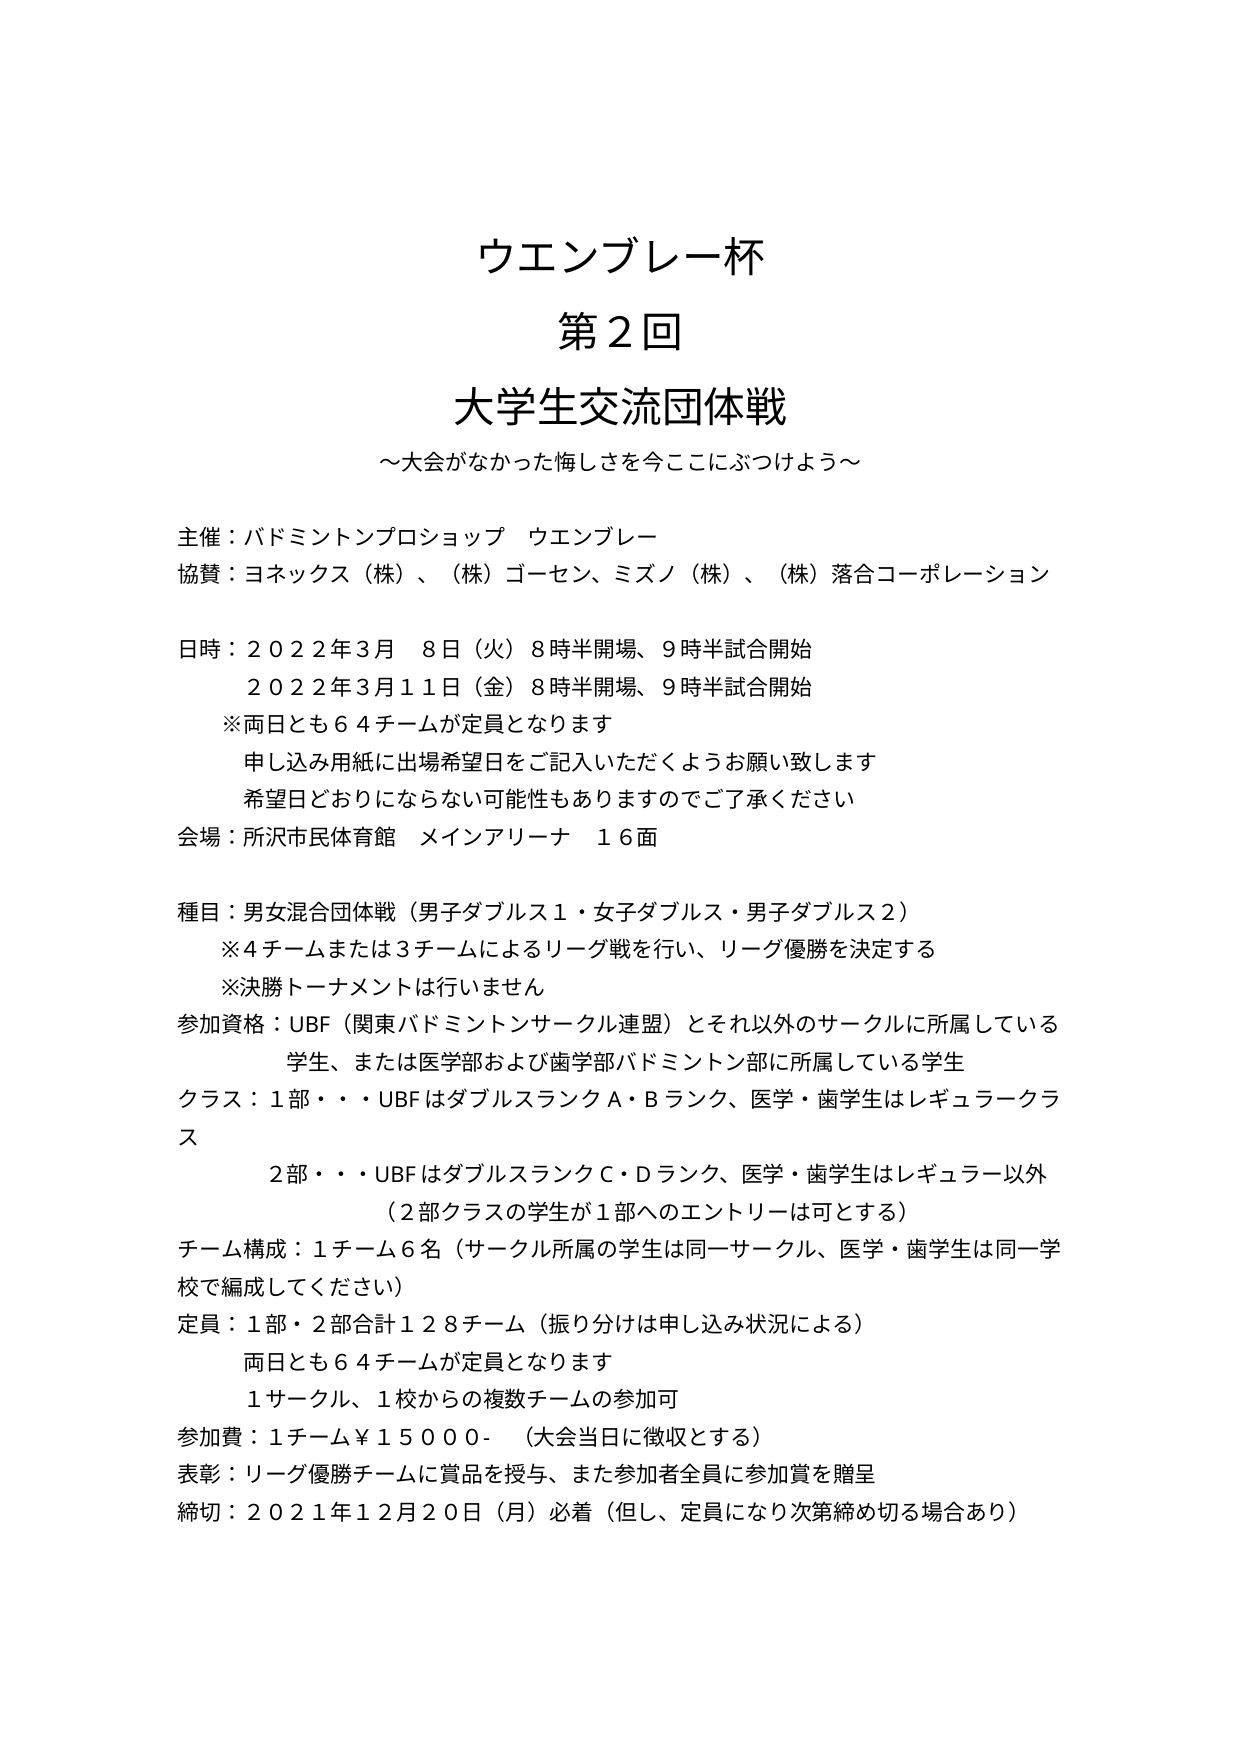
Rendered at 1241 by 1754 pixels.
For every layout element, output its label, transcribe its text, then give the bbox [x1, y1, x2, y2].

text 主催：バドミントンプロショップ ウエンブレー [177, 517, 1063, 554]
text 種目：男女混合団体戦（男子ダブルス１・女子ダブルス・男子ダブルス２） [177, 892, 1063, 929]
text 希望日どおりにならない可能性もありますのでご了承ください [177, 779, 1063, 817]
text ※両日とも６４チームが定員となります [177, 704, 1063, 742]
text 締切：２０２１年１２月２０日（月）必着（但し、定員になり次第締め切る場合あり） [177, 1492, 1063, 1529]
text ２部・・・UBFはダブルスランクC・Dランク、医学・歯学生はレギュラー以外 [177, 1154, 1063, 1192]
text 日時：２０２２年３月 ８日（火）８時半開場、９時半試合開始 [177, 629, 1063, 667]
text 表彰：リーグ優勝チームに賞品を授与、また参加者全員に参加賞を贈呈 [177, 1454, 1063, 1492]
text チーム構成：１チーム６名（サークル所属の学生は同一サークル、医学・歯学生は同一学校で編成してください） [177, 1229, 1063, 1304]
text ～大会がなかった悔しさを今ここにぶつけよう～ [177, 442, 1063, 479]
text 参加費：１チーム￥１５０００- （大会当日に徴収とする） [177, 1417, 1063, 1454]
text 大学生交流団体戦 [177, 367, 1063, 442]
text 会場：所沢市民体育館 メインアリーナ １６面 [177, 817, 1063, 854]
text （２部クラスの学生が１部へのエントリーは可とする） [177, 1192, 1063, 1229]
text クラス：１部・・・UBFはダブルスランクA・Bランク、医学・歯学生はレギュラークラス [177, 1079, 1063, 1154]
text 参加資格：UBF（関東バドミントンサークル連盟）とそれ以外のサークルに所属している学生、または医学部および歯学部バドミントン部に所属している学生 [177, 1004, 1063, 1079]
text １サークル、１校からの複数チームの参加可 [177, 1379, 1063, 1417]
text ※決勝トーナメントは行いません [221, 967, 1063, 1004]
text 申し込み用紙に出場希望日をご記入いただくようお願い致します [177, 742, 1063, 779]
text 定員：１部・２部合計１２８チーム（振り分けは申し込み状況による） [177, 1304, 1063, 1342]
text 協賛：ヨネックス（株）、（株）ゴーセン、ミズノ（株）、（株）落合コーポレーション [177, 554, 1063, 592]
text ウエンブレー杯 [177, 217, 1063, 292]
text ２０２２年３月１１日（金）８時半開場、９時半試合開始 [177, 667, 1063, 704]
text ※４チームまたは３チームによるリーグ戦を行い、リーグ優勝を決定する [221, 929, 1063, 967]
text 両日とも６４チームが定員となります [177, 1342, 1063, 1379]
text 第２回 [177, 292, 1063, 367]
